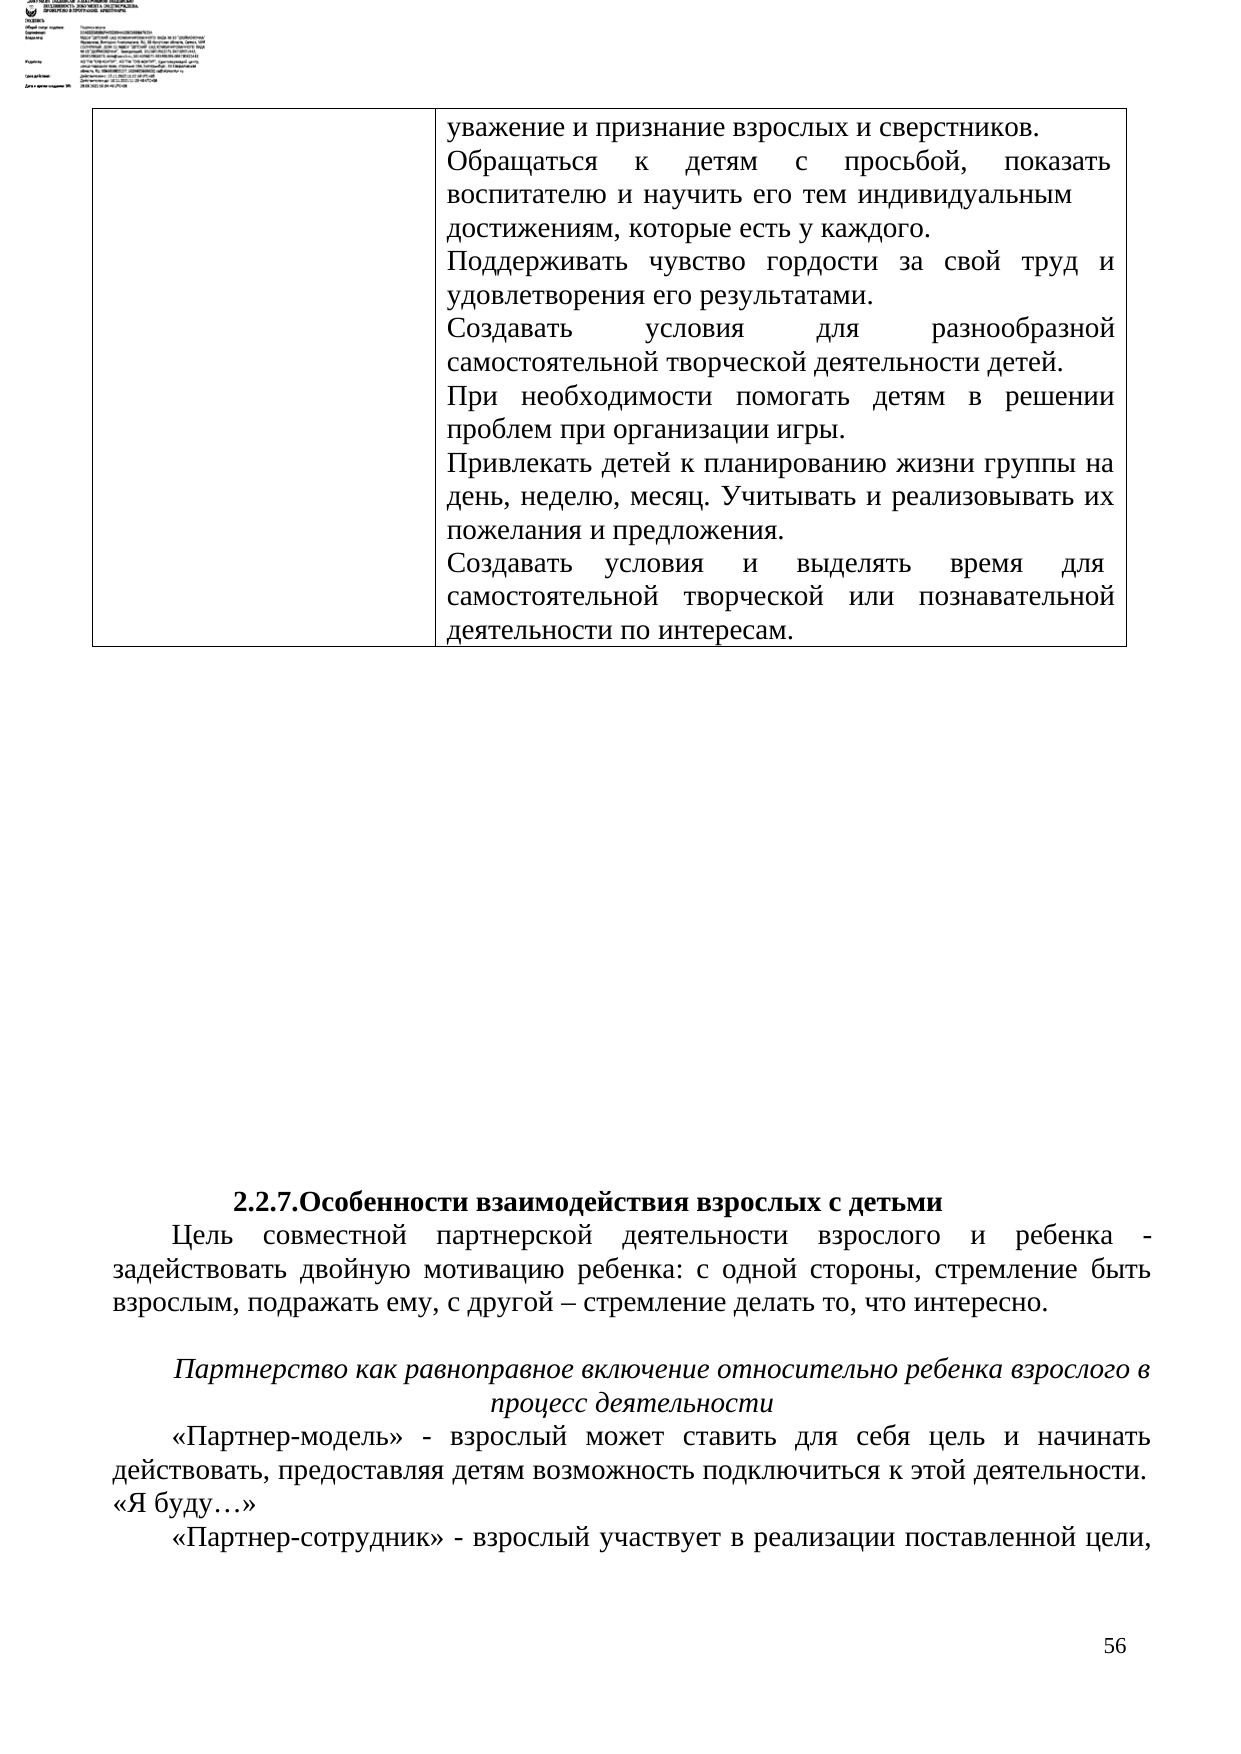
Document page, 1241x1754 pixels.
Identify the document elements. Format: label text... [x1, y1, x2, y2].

text процесс деятельности [490, 1385, 1194, 1418]
text 2.2.7.Особенности взаимодействия взрослых с детьми [233, 1184, 1152, 1217]
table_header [436, 109, 1126, 646]
text Цель совместной партнерской деятельности взрослого и ребенка - задействовать двойную мотивацию ребенка: с одной стороны, стремление быть взрослым, подражать ему, с другой – стремление делать то, что интересно. [112, 1217, 1152, 1318]
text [112, 1519, 1152, 1552]
text «Партнер-модель» - взрослый может ставить для себя цель и начинать действовать, предоставляя детям возможность подключиться к этой деятельности. [112, 1418, 1151, 1486]
picture [25, 0, 206, 88]
text Партнерство как равноправное включение относительно ребенка взрослого в [173, 1351, 1194, 1385]
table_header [93, 109, 435, 646]
text «Я буду…» [112, 1486, 1194, 1519]
